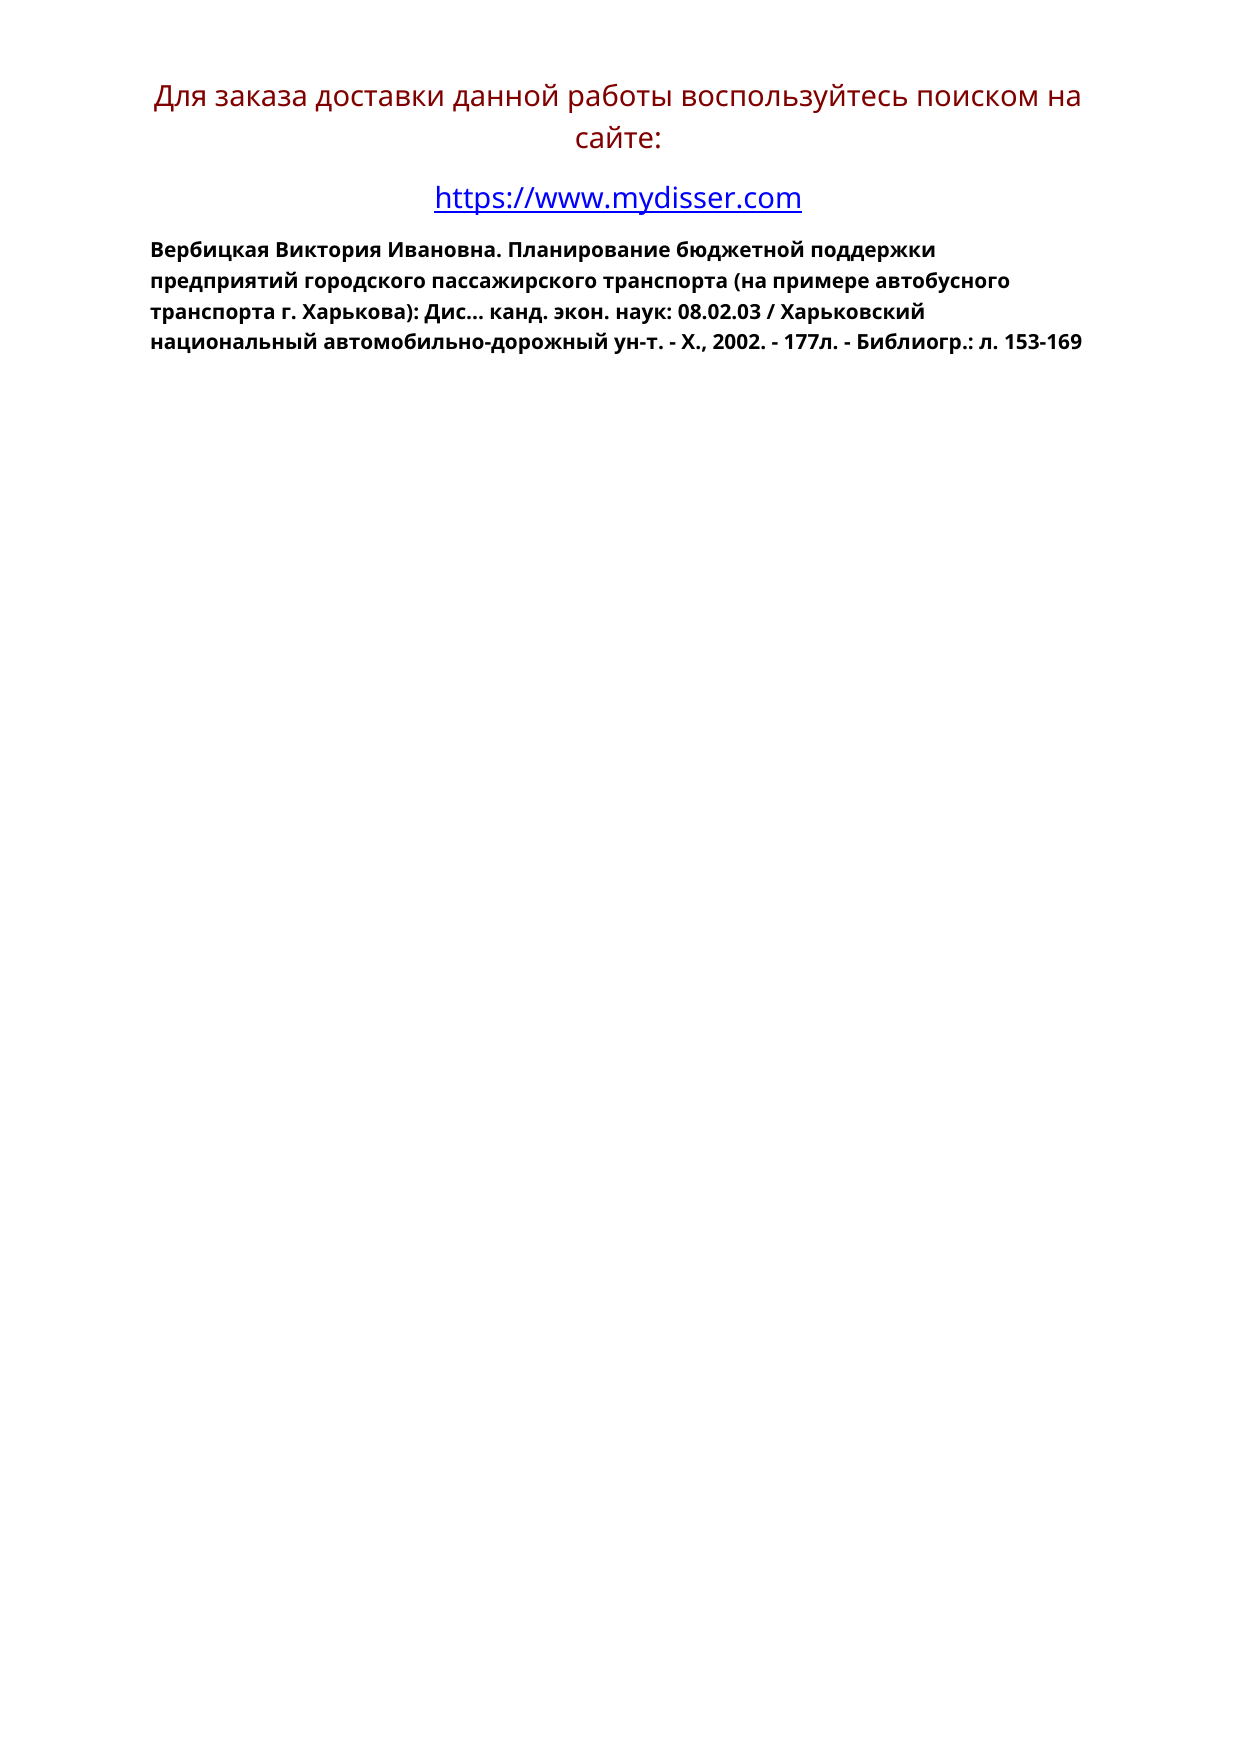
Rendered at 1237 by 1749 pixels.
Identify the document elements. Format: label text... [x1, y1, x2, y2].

text Вербицкая Виктория Ивановна. Планирование бюджетной поддержки предприятий городского пассажирского транспорта (на примере автобусного транспорта г. Харькова): Дис... канд. экон. наук: 08.02.03 / Харьковский национальный автомобильно-дорожный ун-т. - Х., 2002. - 177л. - Библиогр.: л. 153-169 [150, 236, 1086, 356]
